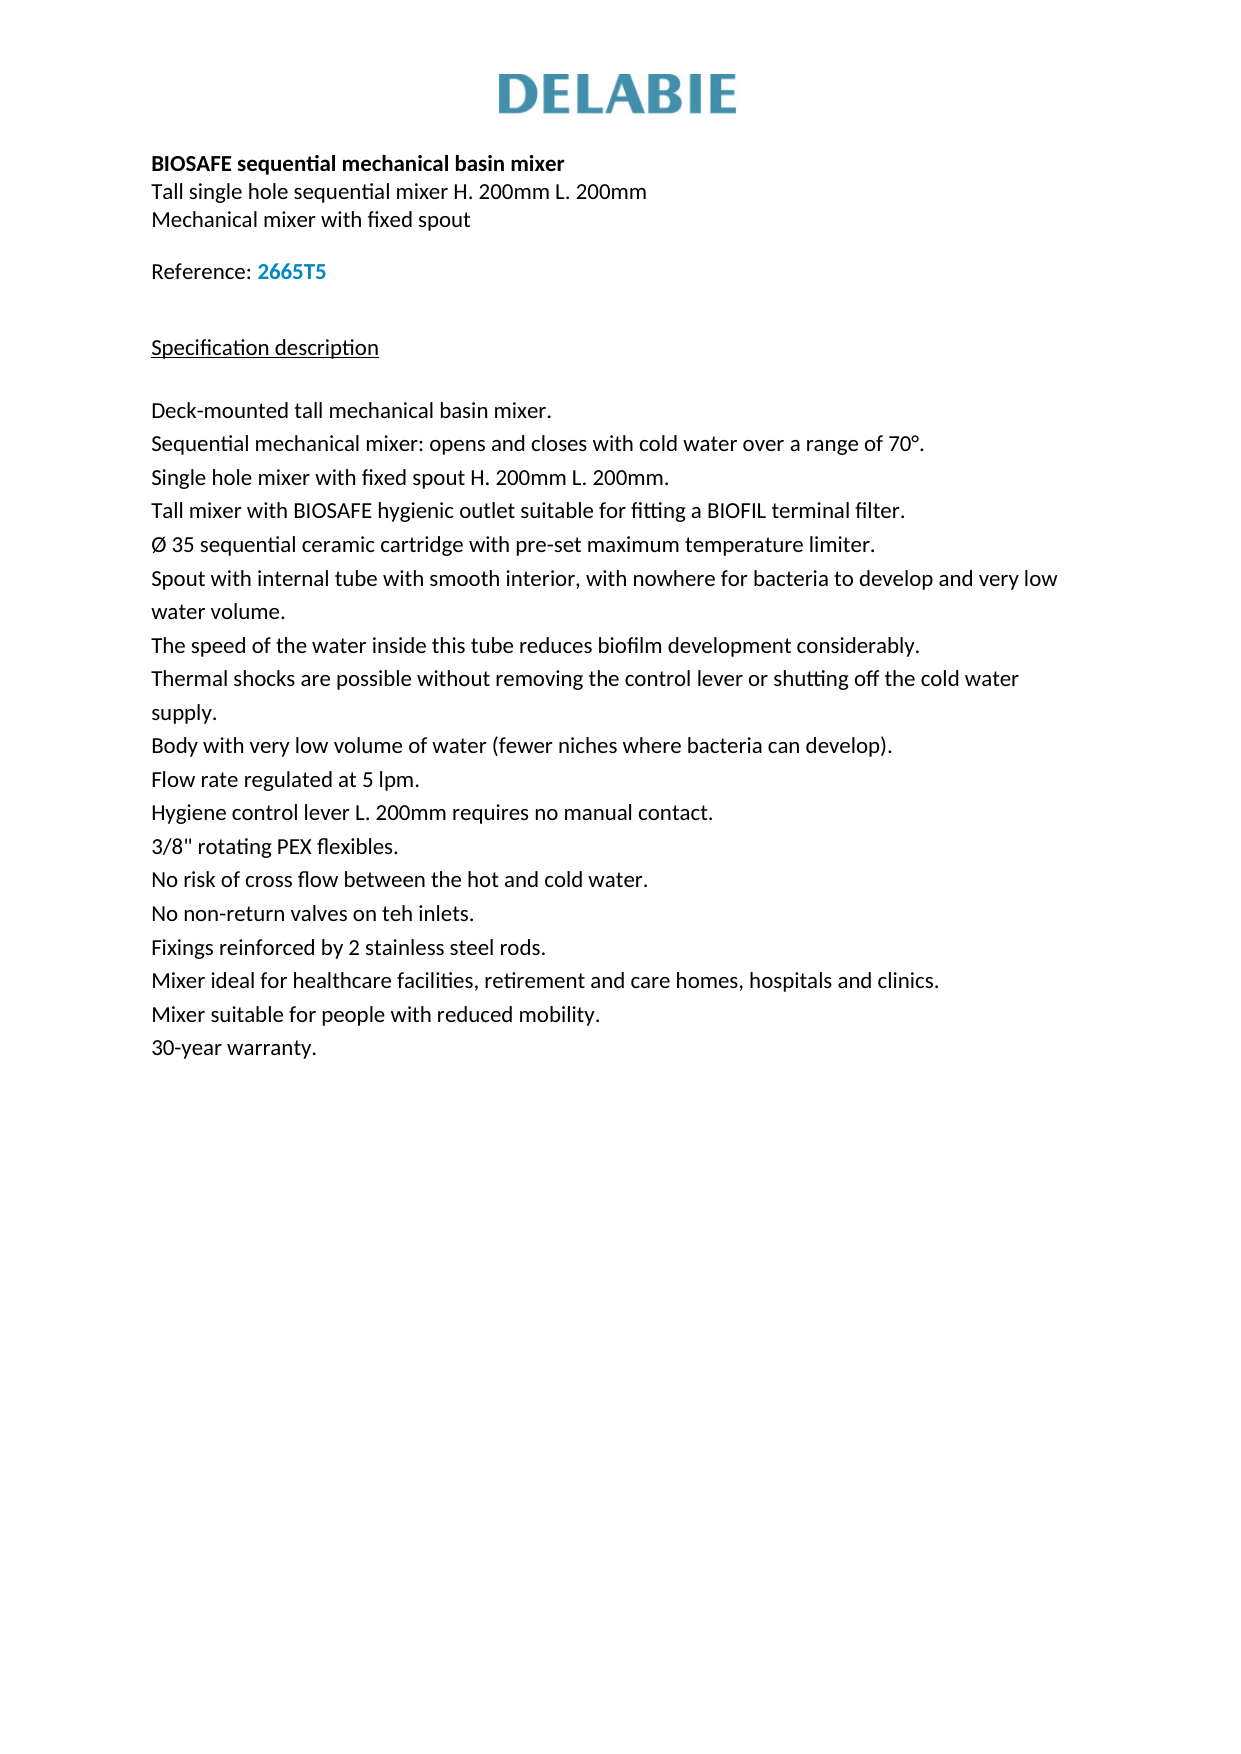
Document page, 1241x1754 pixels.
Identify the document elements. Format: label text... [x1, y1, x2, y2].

text Reference: 2665T5 [151, 257, 1084, 285]
text Mixer ideal for healthcare facilities, retirement and care homes, hospitals and clinics. [151, 966, 1084, 994]
text BIOSAFE sequential mechanical basin mixer [151, 149, 1084, 177]
text Hygiene control lever L. 200mm requires no manual contact. [151, 798, 1084, 827]
text Flow rate regulated at 5 lpm. [151, 765, 1084, 793]
text Tall mixer with BIOSAFE hygienic outlet suitable for fitting a BIOFIL terminal filter. [151, 497, 1084, 525]
text The speed of the water inside this tube reduces biofilm development considerably. [151, 631, 1084, 659]
text Mixer suitable for people with reduced mobility. [151, 1000, 1084, 1028]
text No risk of cross flow between the hot and cold water. [151, 866, 1084, 894]
text Mechanical mixer with fixed spout [151, 205, 1084, 233]
text Fixings reinforced by 2 stainless steel rods. [151, 933, 1084, 961]
text Spout with internal tube with smooth interior, with nowhere for bacteria to develop and very low water volume. [151, 564, 1084, 625]
text Specification description [151, 333, 1084, 361]
text Single hole mixer with fixed spout H. 200mm L. 200mm. [151, 463, 1084, 491]
picture [497, 74, 738, 114]
text Sequential mechanical mixer: opens and closes with cold water over a range of 70°. [151, 429, 1084, 458]
text 30-year warranty. [151, 1033, 1084, 1061]
text Tall single hole sequential mixer H. 200mm L. 200mm [151, 177, 1084, 205]
text Thermal shocks are possible without removing the control lever or shutting off the cold water supply. [151, 664, 1084, 726]
text 3/8" rotating PEX flexibles. [151, 832, 1084, 860]
text No non-return valves on teh inlets. [151, 899, 1084, 927]
text Deck-mounted tall mechanical basin mixer. [151, 396, 1084, 424]
text Ø 35 sequential ceramic cartridge with pre-set maximum temperature limiter. [151, 530, 1084, 558]
text Body with very low volume of water (fewer niches where bacteria can develop). [151, 731, 1084, 759]
